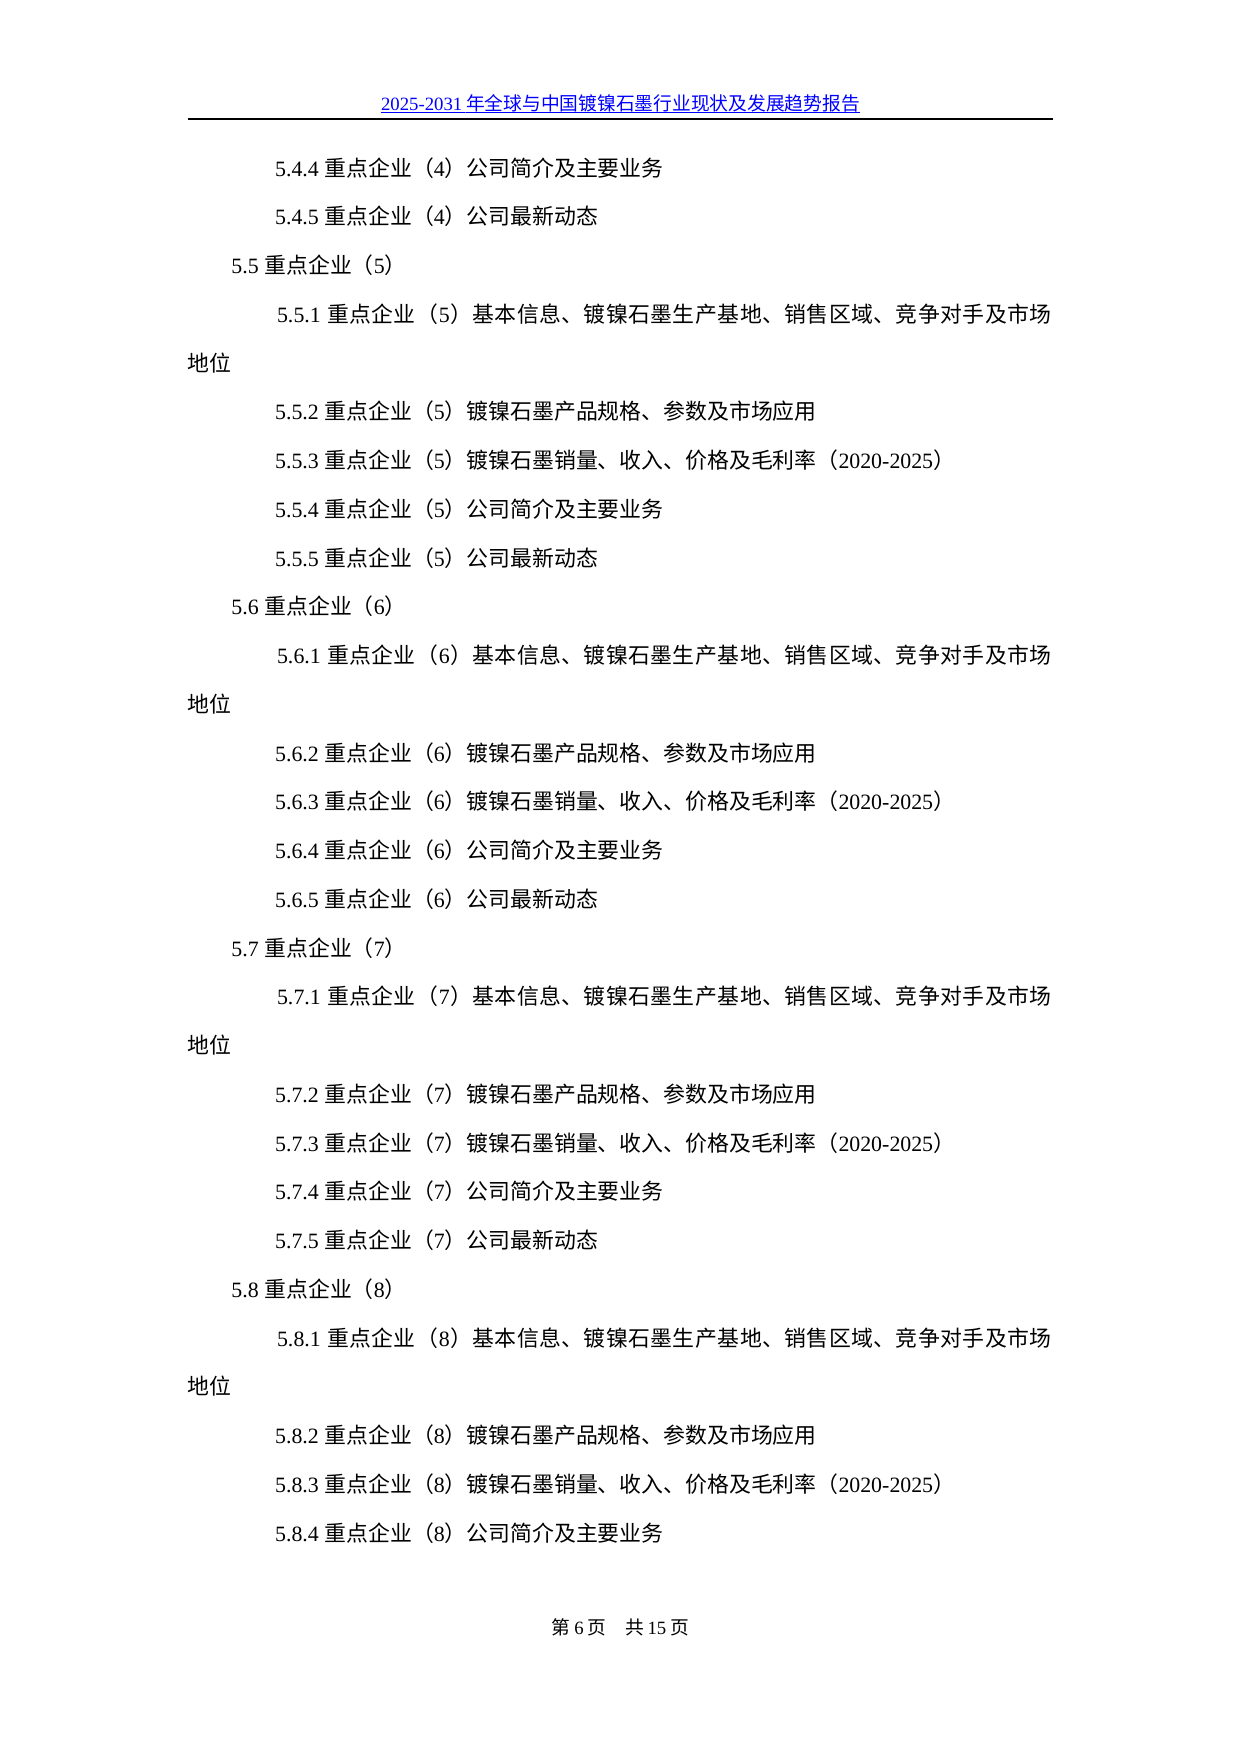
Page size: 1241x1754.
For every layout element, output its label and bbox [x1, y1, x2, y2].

text [187, 150, 1053, 1548]
